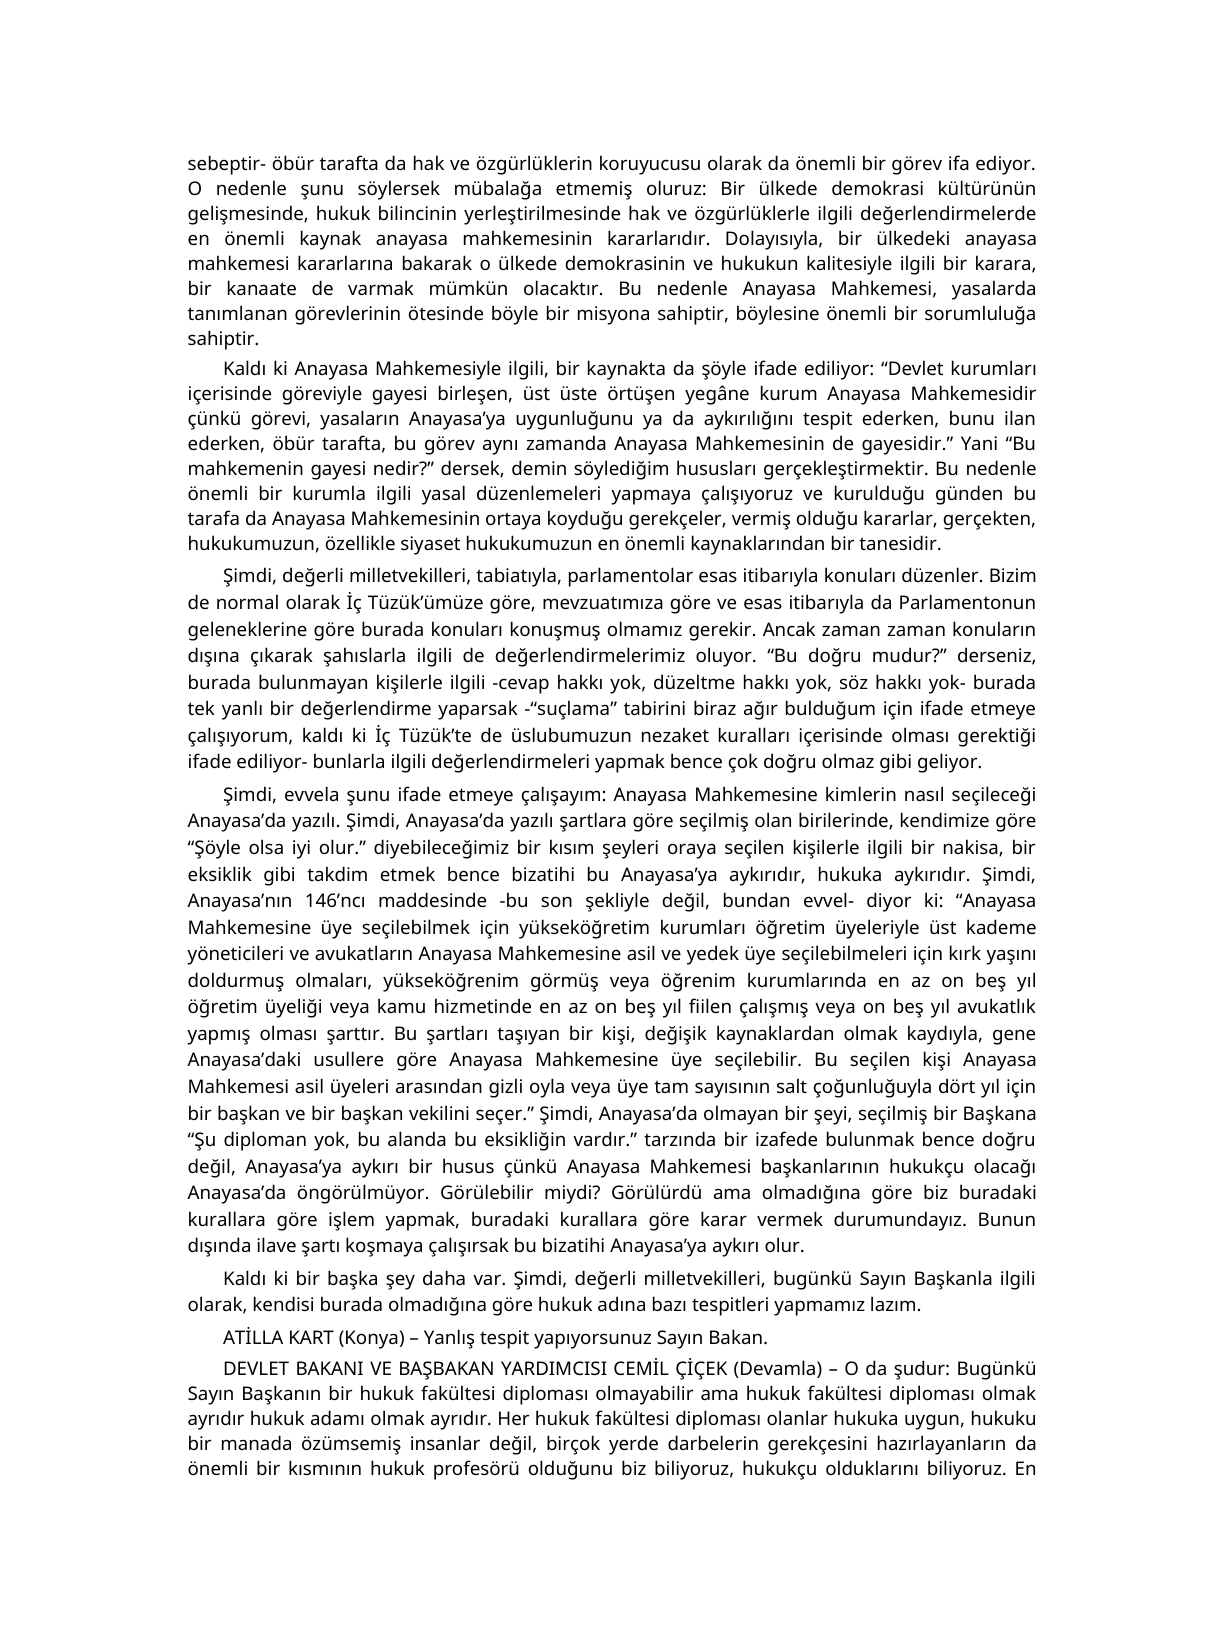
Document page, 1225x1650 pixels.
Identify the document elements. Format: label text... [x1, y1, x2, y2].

text ATİLLA KART (Konya) – Yanlış tespit yapıyorsunuz Sayın Bakan. [187, 1323, 1037, 1349]
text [187, 1355, 1037, 1480]
text Şimdi, evvela şunu ifade etmeye çalışayım: Anayasa Mahkemesine kimlerin nasıl seçileceği Anayasa’da yazılı. Şimdi, Anayasa’da yazılı şartlara göre seçilmiş olan birilerinde, kendimize göre “Şöyle olsa iyi olur.” diyebileceğimiz bir kısım şeyleri oraya seçilen kişilerle ilgili bir nakisa, bir eksiklik gibi takdim etmek bence bizatihi bu Anayasa’ya aykırıdır, hukuka aykırıdır. Şimdi, Anayasa’nın 146’ncı maddesinde -bu son şekliyle değil, bundan evvel- diyor ki: “Anayasa Mahkemesine üye seçilebilmek için yükseköğretim kurumları öğretim üyeleriyle üst kademe yöneticileri ve avukatların Anayasa Mahkemesine asil ve yedek üye seçilebilmeleri için kırk yaşını doldurmuş olmaları, yükseköğrenim görmüş veya öğrenim kurumlarında en az on beş yıl öğretim üyeliği veya kamu hizmetinde en az on beş yıl fiilen çalışmış veya on beş yıl avukatlık yapmış olması şarttır. Bu şartları taşıyan bir kişi, değişik kaynaklardan olmak kaydıyla, gene Anayasa’daki usullere göre Anayasa Mahkemesine üye seçilebilir. Bu seçilen kişi Anayasa Mahkemesi asil üyeleri arasından gizli oyla veya üye tam sayısının salt çoğunluğuyla dört yıl için bir başkan ve bir başkan vekilini seçer.” Şimdi, Anayasa’da olmayan bir şeyi, seçilmiş bir Başkana “Şu diploman yok, bu alanda bu eksikliğin vardır.” tarzında bir izafede bulunmak bence doğru değil, Anayasa’ya aykırı bir husus çünkü Anayasa Mahkemesi başkanlarının hukukçu olacağı Anayasa’da öngörülmüyor. Görülebilir miydi? Görülürdü ama olmadığına göre biz buradaki kurallara göre işlem yapmak, buradaki kurallara göre karar vermek durumundayız. Bunun dışında ilave şartı koşmaya çalışırsak bu bizatihi Anayasa’ya aykırı olur. [187, 780, 1037, 1258]
text Kaldı ki Anayasa Mahkemesiyle ilgili, bir kaynakta da şöyle ifade ediliyor: “Devlet kurumları içerisinde göreviyle gayesi birleşen, üst üste örtüşen yegâne kurum Anayasa Mahkemesidir çünkü görevi, yasaların Anayasa’ya uygunluğunu ya da aykırılığını tespit ederken, bunu ilan ederken, öbür tarafta, bu görev aynı zamanda Anayasa Mahkemesinin de gayesidir.” Yani “Bu mahkemenin gayesi nedir?” dersek, demin söylediğim hususları gerçekleştirmektir. Bu nedenle önemli bir kurumla ilgili yasal düzenlemeleri yapmaya çalışıyoruz ve kurulduğu günden bu tarafa da Anayasa Mahkemesinin ortaya koyduğu gerekçeler, vermiş olduğu kararlar, gerçekten, hukukumuzun, özellikle siyaset hukukumuzun en önemli kaynaklarından bir tanesidir. [187, 356, 1037, 556]
text Kaldı ki bir başka şey daha var. Şimdi, değerli milletvekilleri, bugünkü Sayın Başkanla ilgili olarak, kendisi burada olmadığına göre hukuk adına bazı tespitleri yapmamız lazım. [187, 1264, 1037, 1317]
text Şimdi, değerli milletvekilleri, tabiatıyla, parlamentolar esas itibarıyla konuları düzenler. Bizim de normal olarak İç Tüzük’ümüze göre, mevzuatımıza göre ve esas itibarıyla da Parlamentonun geleneklerine göre burada konuları konuşmuş olmamız gerekir. Ancak zaman zaman konuların dışına çıkarak şahıslarla ilgili de değerlendirmelerimiz oluyor. “Bu doğru mudur?” derseniz, burada bulunmayan kişilerle ilgili -cevap hakkı yok, düzeltme hakkı yok, söz hakkı yok- burada tek yanlı bir değerlendirme yaparsak -“suçlama” tabirini biraz ağır bulduğum için ifade etmeye çalışıyorum, kaldı ki İç Tüzük’te de üslubumuzun nezaket kuralları içerisinde olması gerektiği ifade ediliyor- bunlarla ilgili değerlendirmeleri yapmak bence çok doğru olmaz gibi geliyor. [187, 562, 1037, 774]
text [187, 150, 1037, 350]
